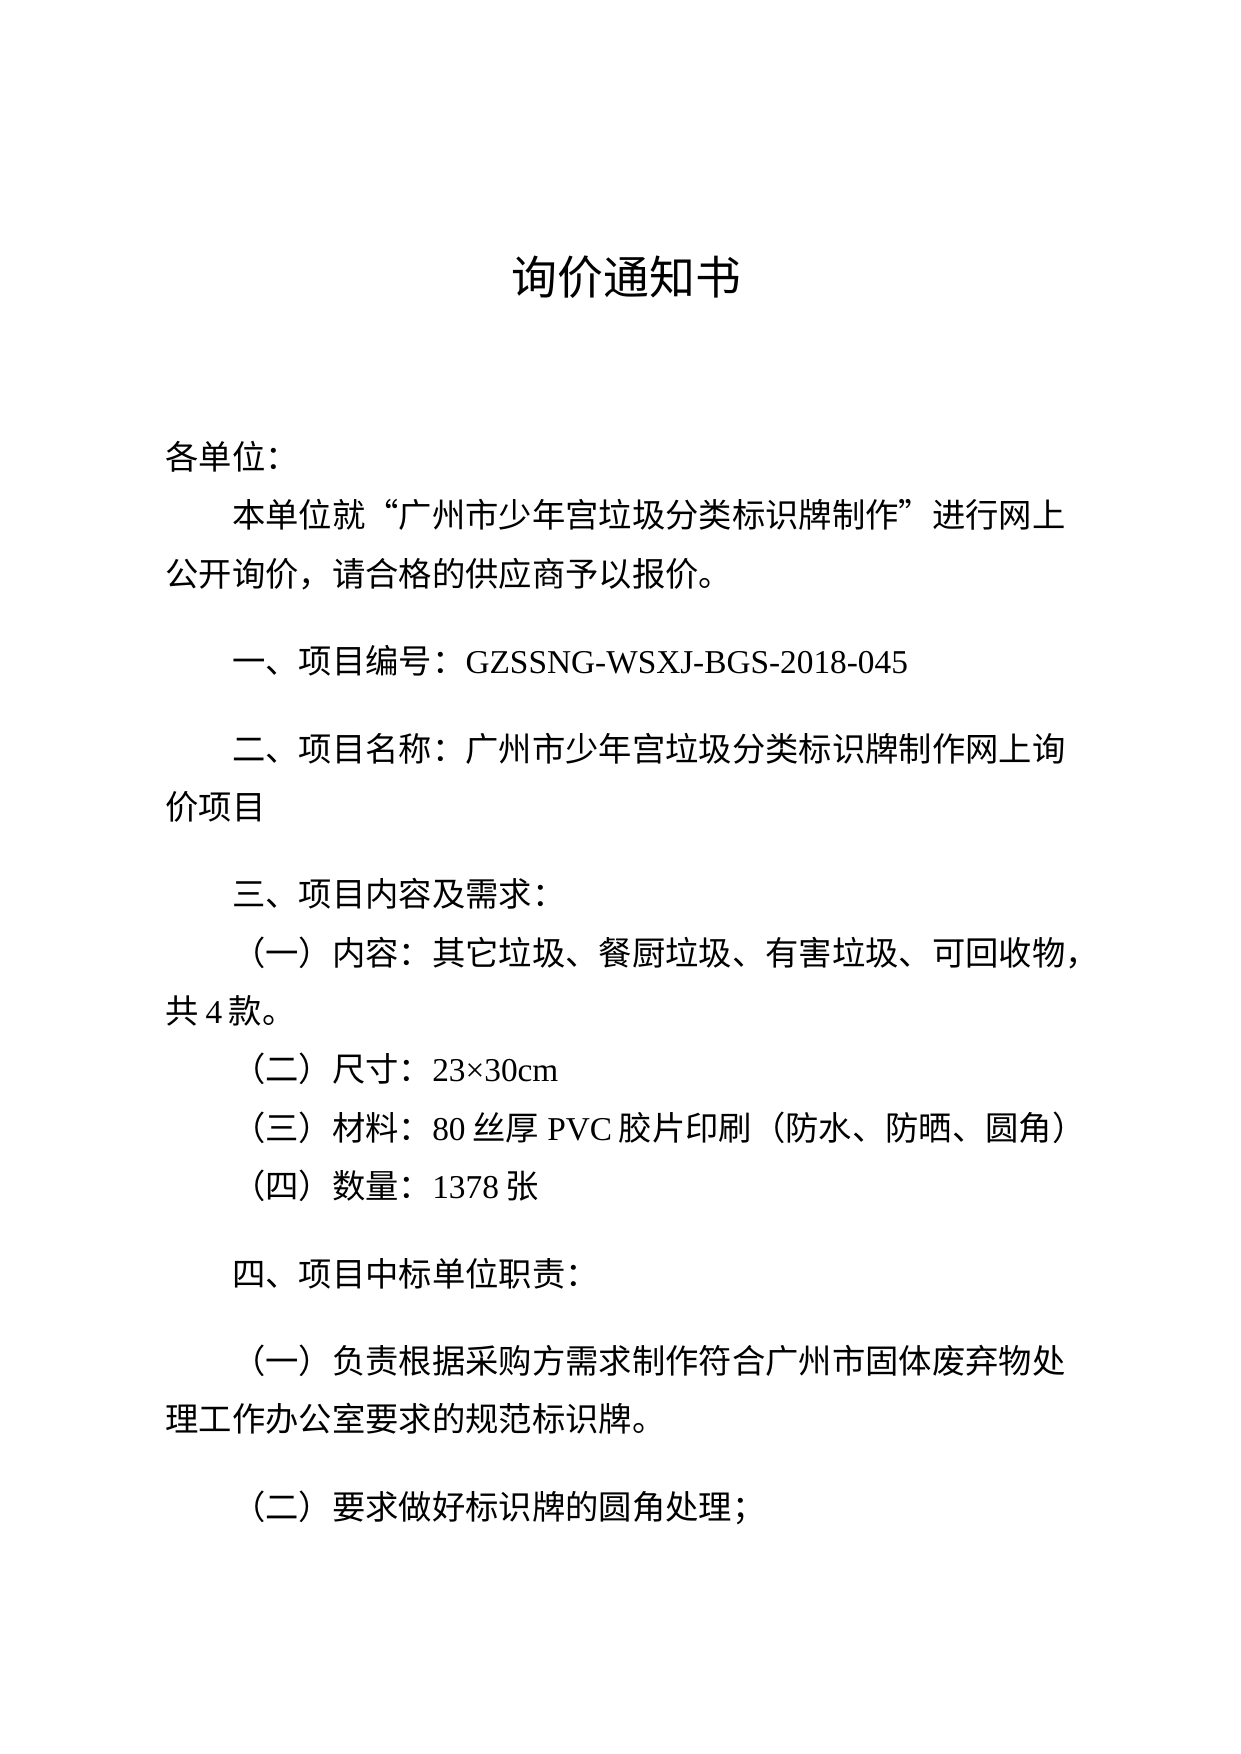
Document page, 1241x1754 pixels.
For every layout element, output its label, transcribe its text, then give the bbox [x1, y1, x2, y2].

text 询价通知书 [165, 248, 1087, 306]
text （三）材料：80丝厚 PVC胶片印刷（防水、防晒、圆角） [165, 1093, 1087, 1152]
text 四、项目中标单位职责： [165, 1239, 1087, 1298]
text 二、项目名称：广州市少年宫垃圾分类标识牌制作网上询价项目 [165, 714, 1087, 831]
text 三、项目内容及需求： [165, 860, 1087, 918]
text 本单位就“广州市少年宫垃圾分类标识牌制作”进行网上公开询价，请合格的供应商予以报价。 [165, 481, 1087, 598]
text （四）数量：1378张 [165, 1152, 1087, 1210]
text 各单位： [165, 423, 1087, 481]
text （一）内容：其它垃圾、餐厨垃圾、有害垃圾、可回收物，共4款。 [165, 918, 1087, 1035]
text （二）要求做好标识牌的圆角处理； [165, 1473, 1087, 1531]
text （一）负责根据采购方需求制作符合广州市固体废弃物处理工作办公室要求的规范标识牌。 [165, 1327, 1087, 1443]
text （二）尺寸：23×30cm [165, 1035, 1087, 1093]
text 一、项目编号：GZSSNG-WSXJ-BGS-2018-045 [165, 627, 1087, 685]
